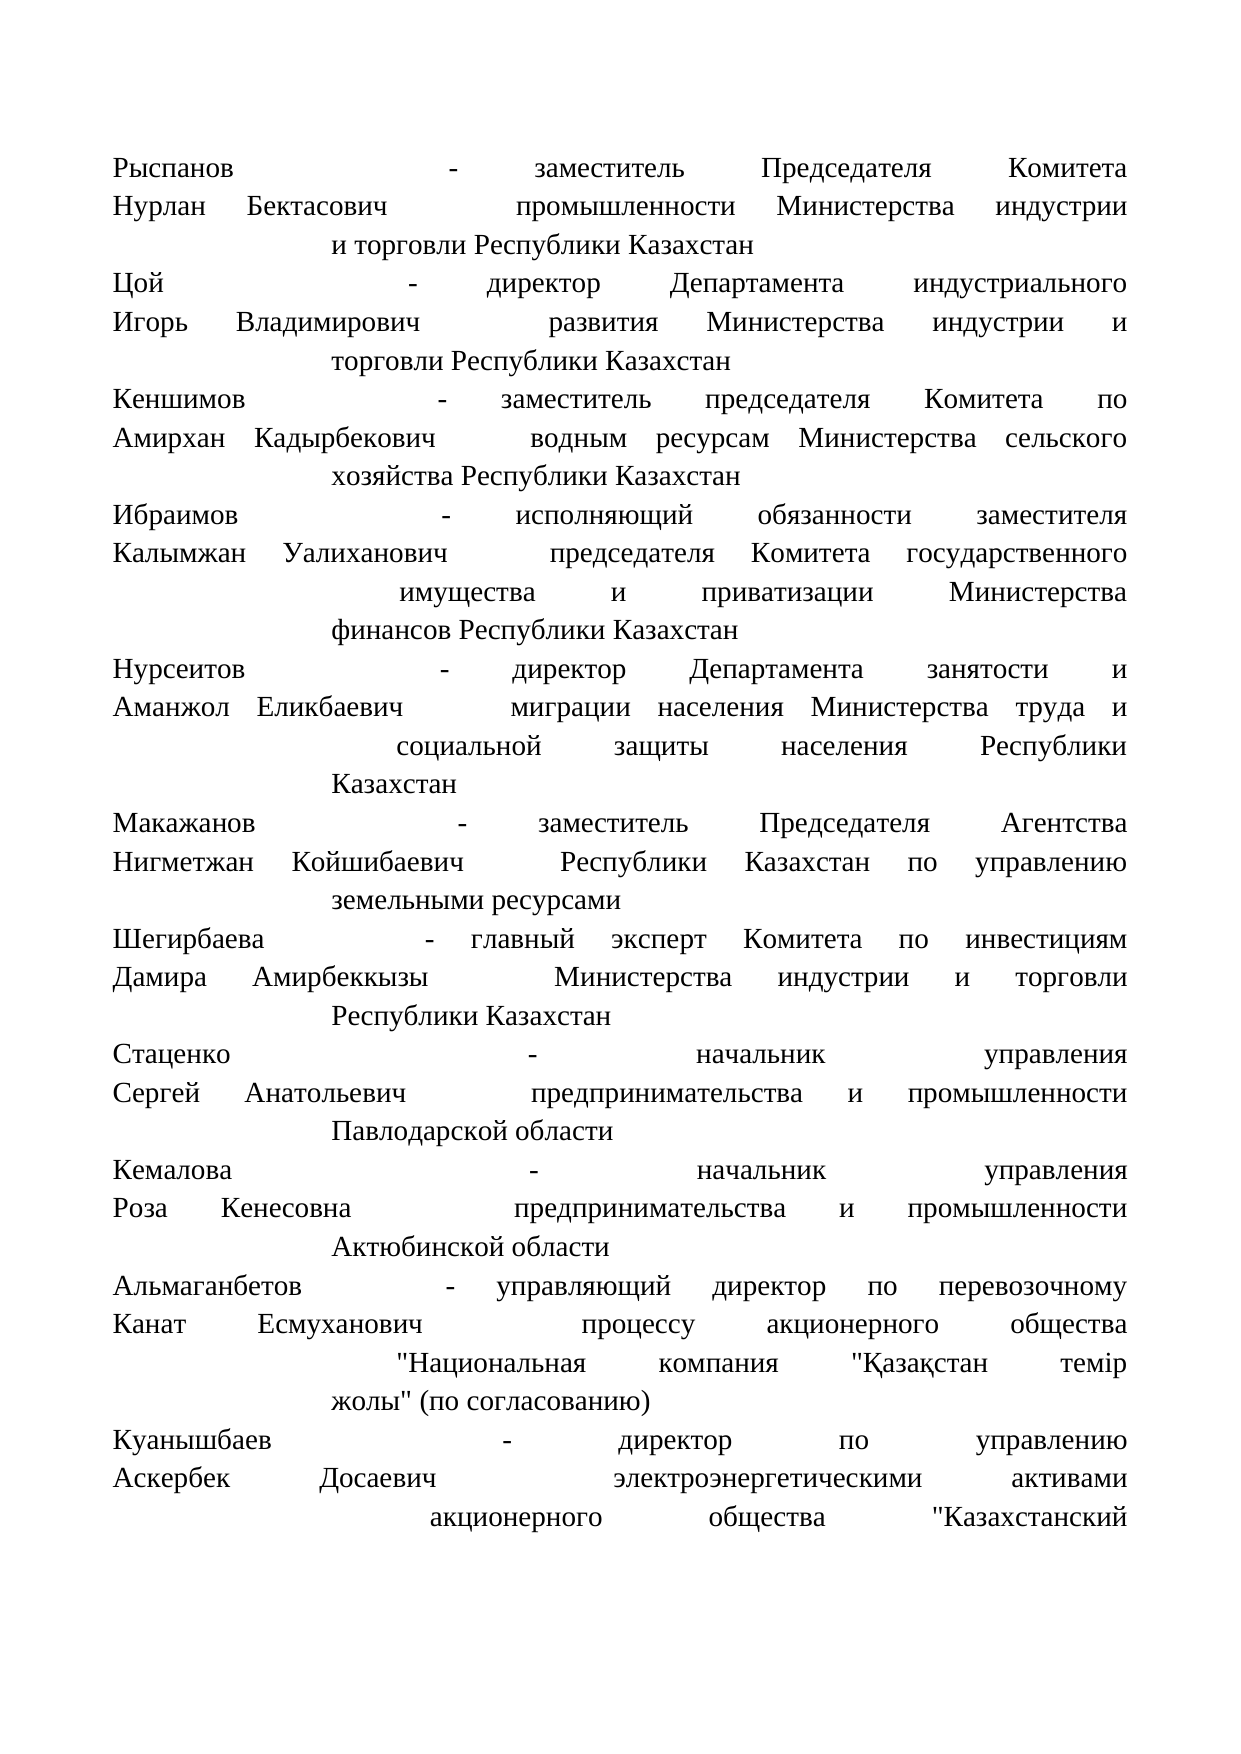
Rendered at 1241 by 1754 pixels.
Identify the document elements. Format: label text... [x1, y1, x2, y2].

text Альмаганбетов - управляющий директор по перевозочному Канат Есмуханович процессу акционерного общества "Национальная компания "Қазақстан темір жолы" (по согласованию) [112, 1268, 1128, 1417]
text Цой - директор Департамента индустриального Игорь Владимирович развития Министерства индустрии и торговли Республики Казахстан [112, 266, 1128, 376]
text Кеншимов - заместитель председателя Комитета по Амирхан Кадырбекович водным ресурсам Министерства сельского хозяйства Республики Казахстан [112, 381, 1128, 492]
text Шегирбаева - главный эксперт Комитета по инвестициям Дамира Амирбеккызы Министерства индустрии и торговли Республики Казахстан [112, 921, 1128, 1031]
text Стаценко - начальник управления Сергей Анатольевич предпринимательства и промышленности Павлодарской области [112, 1036, 1128, 1147]
text Ибраимов - исполняющий обязанности заместителя Калымжан Уалиханович председателя Комитета государственного имущества и приватизации Министерства финансов Республики Казахстан [112, 497, 1128, 646]
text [112, 1422, 1128, 1532]
text Нурсеитов - директор Департамента занятости и Аманжол Еликбаевич миграции населения Министерства труда и социальной защиты населения Республики Казахстан [112, 651, 1128, 800]
text Макажанов - заместитель Председателя Агентства Нигметжан Койшибаевич Республики Казахстан по управлению земельными ресурсами [112, 805, 1128, 916]
text Рыспанов - заместитель Председателя Комитета Нурлан Бектасович промышленности Министерства индустрии и торговли Республики Казахстан [112, 150, 1128, 261]
text Кемалова - начальник управления Роза Кенесовна предпринимательства и промышленности Актюбинской области [112, 1152, 1128, 1263]
